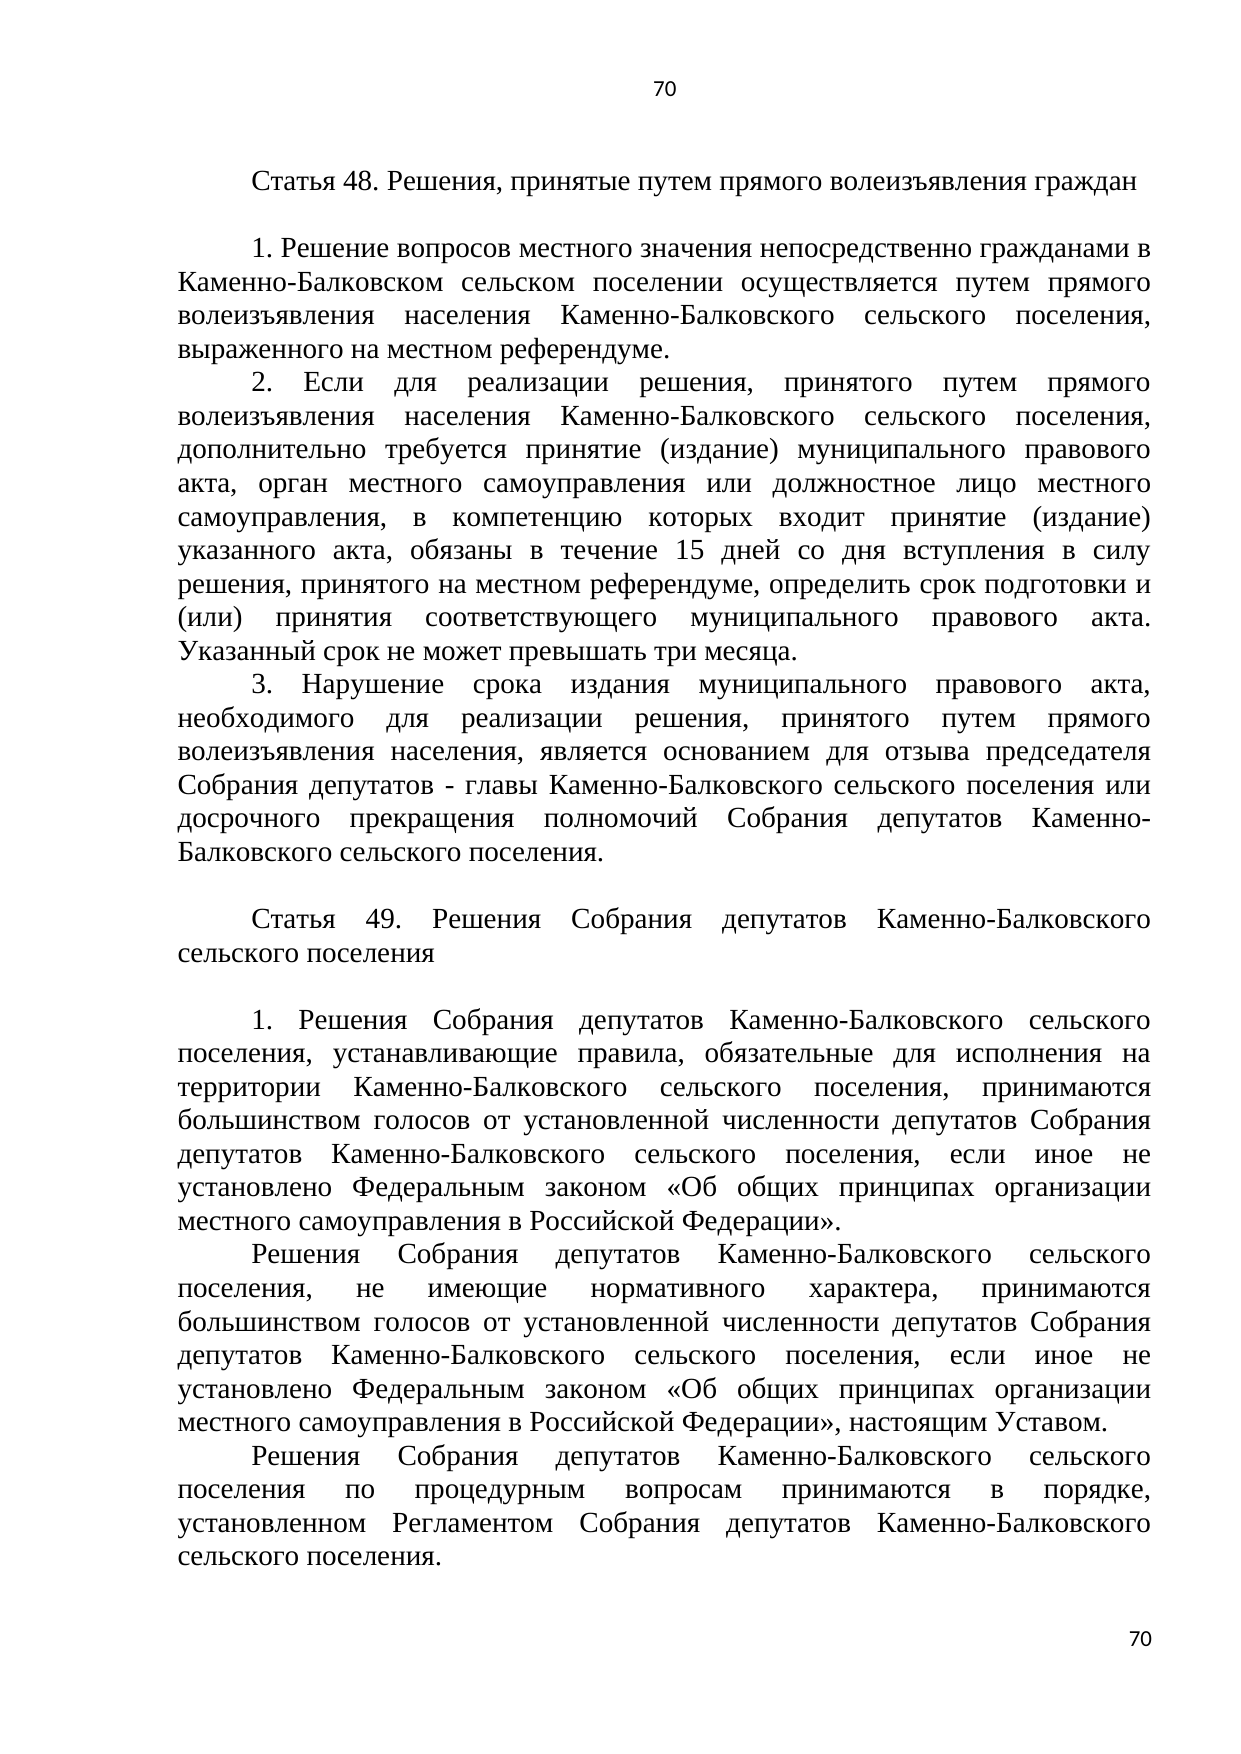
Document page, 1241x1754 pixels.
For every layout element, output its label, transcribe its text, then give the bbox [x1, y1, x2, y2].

text 2. Если для реализации решения, принятого путем прямого волеизъявления населения Каменно-Балковского сельского поселения, дополнительно требуется принятие (издание) муниципального правового акта, орган местного самоуправления или должностное лицо местного самоуправления, в компетенцию которых входит принятие (издание) указанного акта, обязаны в течение 15 дней со дня вступления в силу решения, принятого на местном референдуме, определить срок подготовки и (или) принятия соответствующего муниципального правового акта. Указанный срок не может превышать три месяца. [177, 364, 1152, 666]
text Статья 48. Решения, принятые путем прямого волеизъявления граждан [177, 163, 1152, 197]
text Решения Собрания депутатов Каменно-Балковского сельского поселения, не имеющие нормативного характера, принимаются большинством голосов от установленной численности депутатов Собрания депутатов Каменно-Балковского сельского поселения, если иное не установлено Федеральным законом «Об общих принципах организации местного самоуправления в Российской Федерации», настоящим Уставом. [177, 1237, 1152, 1438]
text 1. Решение вопросов местного значения непосредственно гражданами в Каменно-Балковском сельском поселении осуществляется путем прямого волеизъявления населения Каменно-Балковского сельского поселения, выраженного на местном референдуме. [177, 230, 1152, 364]
text 1. Решения Собрания депутатов Каменно-Балковского сельского поселения, устанавливающие правила, обязательные для исполнения на территории Каменно-Балковского сельского поселения, принимаются большинством голосов от установленной численности депутатов Собрания депутатов Каменно-Балковского сельского поселения, если иное не установлено Федеральным законом «Об общих принципах организации местного самоуправления в Российской Федерации». [177, 1002, 1152, 1237]
text 3. Нарушение срока издания муниципального правового акта, необходимого для реализации решения, принятого путем прямого волеизъявления населения, является основанием для отзыва председателя Собрания депутатов - главы Каменно-Балковского сельского поселения или досрочного прекращения полномочий Собрания депутатов Каменно-Балковского сельского поселения. [177, 666, 1152, 868]
text Решения Собрания депутатов Каменно-Балковского сельского поселения по процедурным вопросам принимаются в порядке, установленном Регламентом Собрания депутатов Каменно-Балковского сельского поселения. [177, 1438, 1152, 1572]
text Статья 49. Решения Собрания депутатов Каменно-Балковского сельского поселения [177, 901, 1152, 968]
